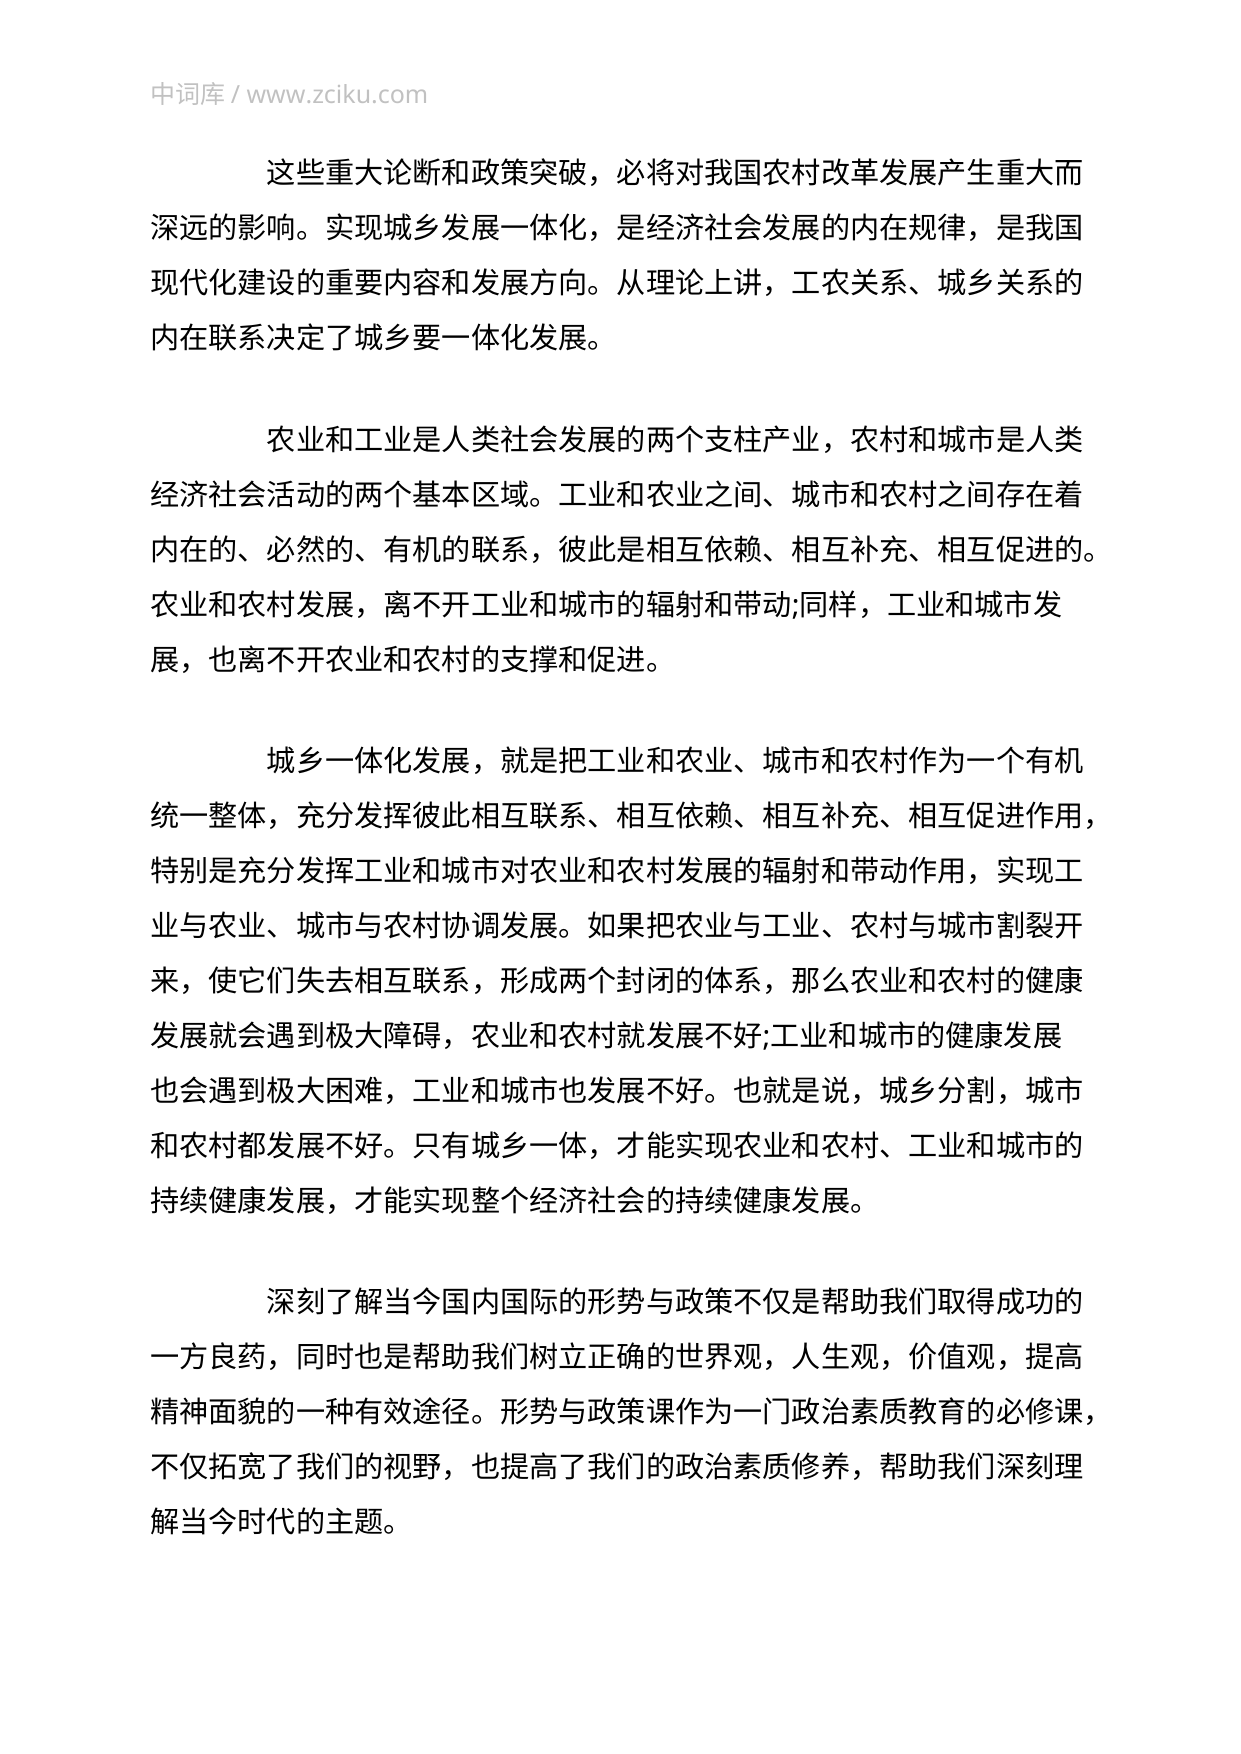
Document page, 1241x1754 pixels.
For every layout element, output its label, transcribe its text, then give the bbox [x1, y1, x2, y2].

text 农业和工业是人类社会发展的两个支柱产业，农村和城市是人类经济社会活动的两个基本区域。工业和农业之间、城市和农村之间存在着内在的、必然的、有机的联系，彼此是相互依赖、相互补充、相互促进的。农业和农村发展，离不开工业和城市的辐射和带动;同样，工业和城市发展，也离不开农业和农村的支撑和促进。 [150, 416, 1090, 678]
text 深刻了解当今国内国际的形势与政策不仅是帮助我们取得成功的一方良药，同时也是帮助我们树立正确的世界观，人生观，价值观，提高精神面貌的一种有效途径。形势与政策课作为一门政治素质教育的必修课，不仅拓宽了我们的视野，也提高了我们的政治素质修养，帮助我们深刻理解当今时代的主题。 [150, 1279, 1090, 1541]
text 这些重大论断和政策突破，必将对我国农村改革发展产生重大而深远的影响。实现城乡发展一体化，是经济社会发展的内在规律，是我国现代化建设的重要内容和发展方向。从理论上讲，工农关系、城乡关系的内在联系决定了城乡要一体化发展。 [150, 150, 1090, 357]
text 城乡一体化发展，就是把工业和农业、城市和农村作为一个有机统一整体，充分发挥彼此相互联系、相互依赖、相互补充、相互促进作用，特别是充分发挥工业和城市对农业和农村发展的辐射和带动作用，实现工业与农业、城市与农村协调发展。如果把农业与工业、农村与城市割裂开来，使它们失去相互联系，形成两个封闭的体系，那么农业和农村的健康发展就会遇到极大障碍，农业和农村就发展不好;工业和城市的健康发展也会遇到极大困难，工业和城市也发展不好。也就是说，城乡分割，城市和农村都发展不好。只有城乡一体，才能实现农业和农村、工业和城市的持续健康发展，才能实现整个经济社会的持续健康发展。 [150, 738, 1090, 1219]
